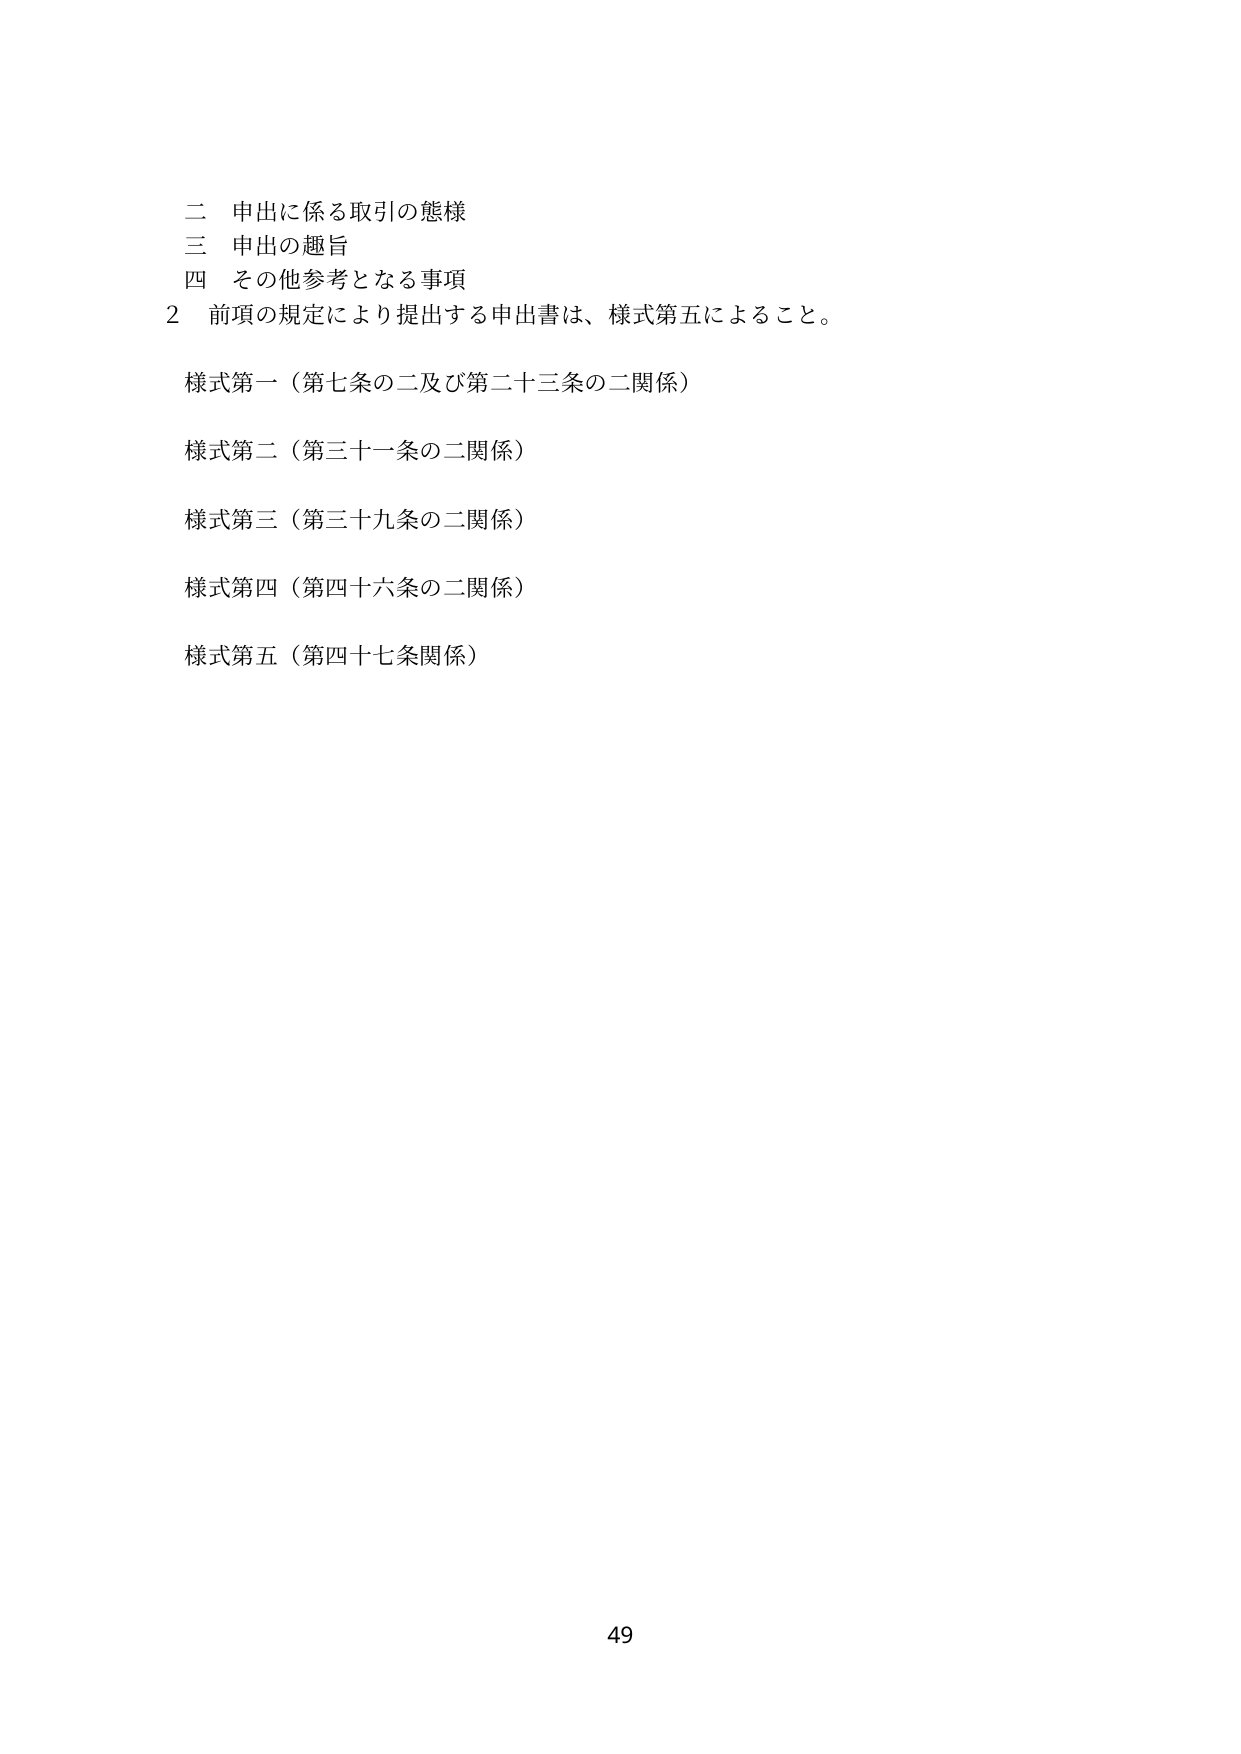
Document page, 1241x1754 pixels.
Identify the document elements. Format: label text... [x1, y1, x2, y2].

text 様式第三（第三十九条の二関係） [184, 501, 1079, 535]
text 三 申出の趣旨 [184, 228, 1079, 262]
text 様式第二（第三十一条の二関係） [184, 433, 1079, 467]
text ２ 前項の規定により提出する申出書は、様式第五によること。 [161, 296, 1079, 330]
text 四 その他参考となる事項 [184, 262, 1079, 296]
text 二 申出に係る取引の態様 [184, 194, 1079, 228]
text 様式第一（第七条の二及び第二十三条の二関係） [184, 364, 1079, 399]
text 様式第五（第四十七条関係） [184, 638, 1079, 672]
text 様式第四（第四十六条の二関係） [184, 569, 1079, 604]
